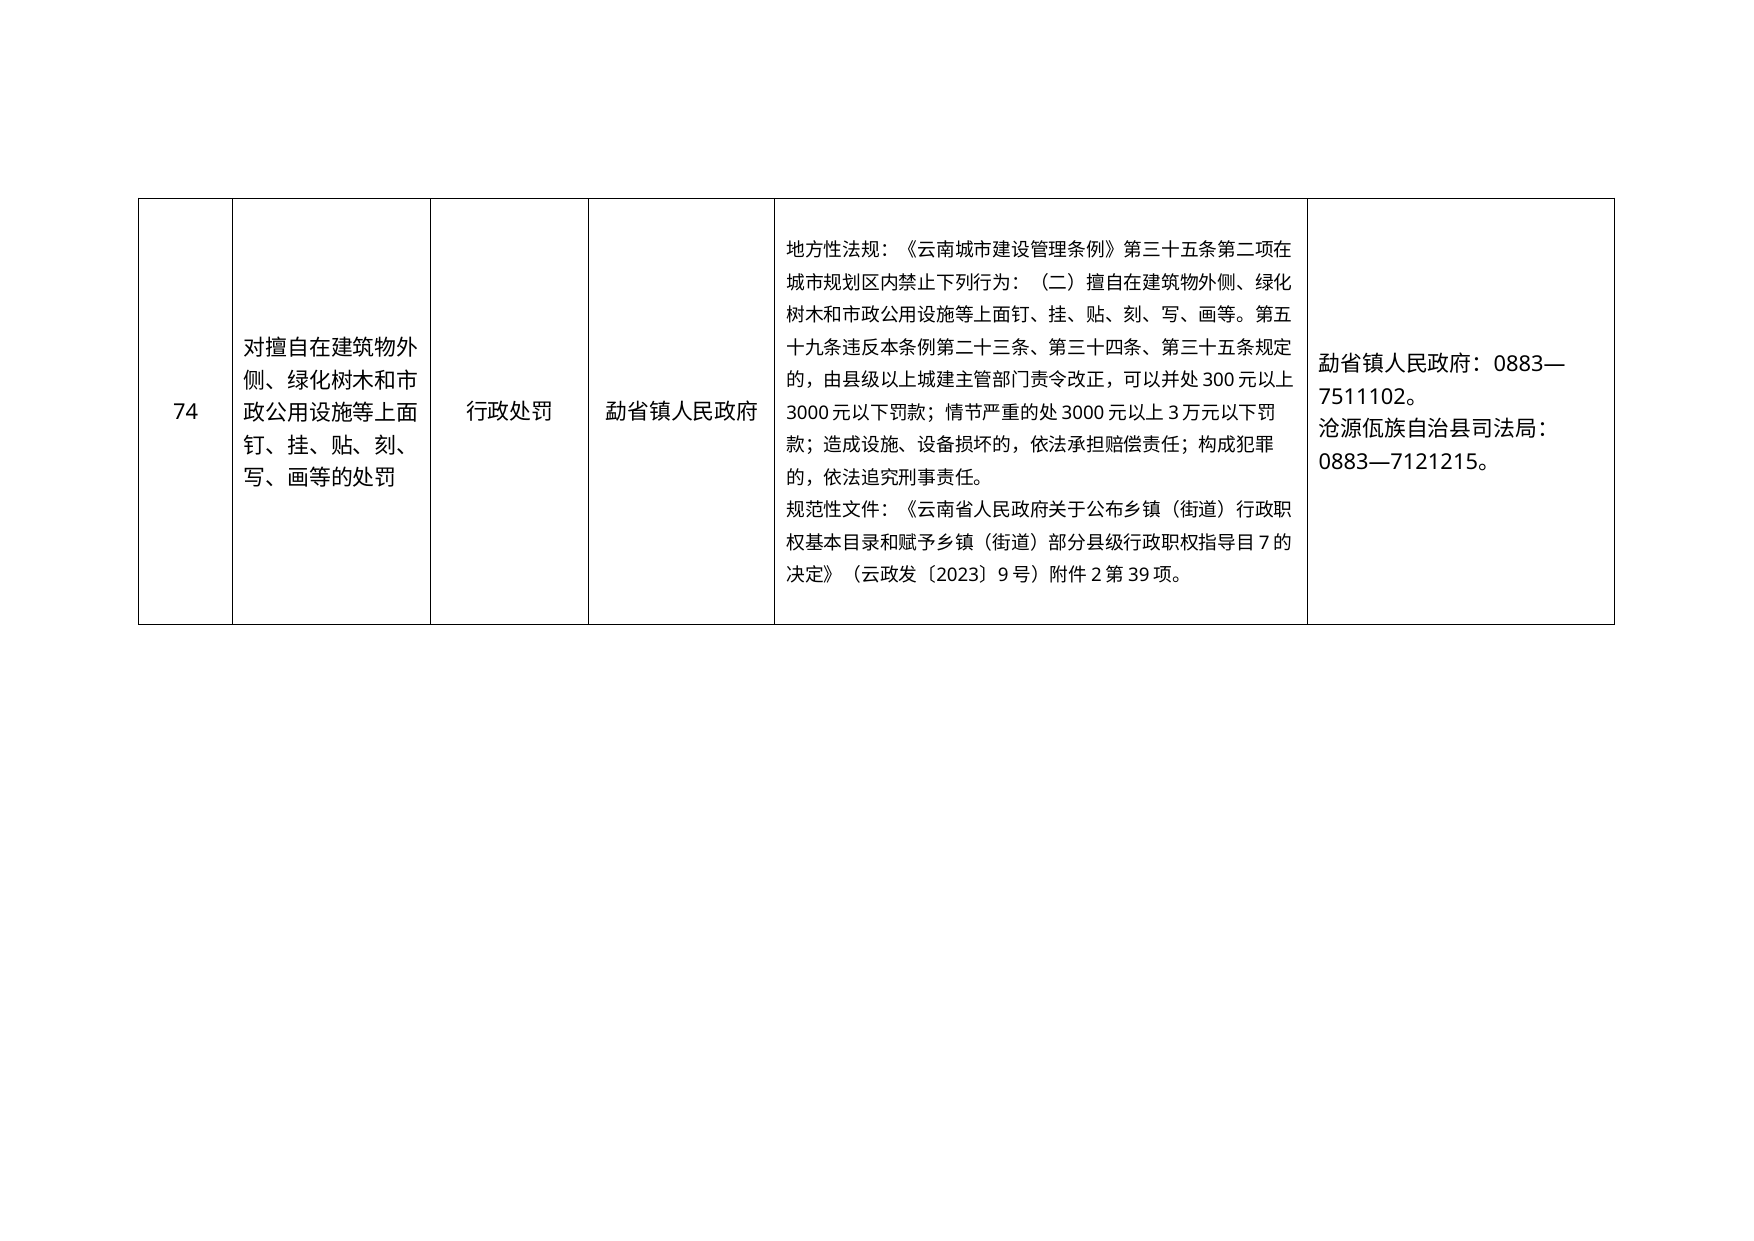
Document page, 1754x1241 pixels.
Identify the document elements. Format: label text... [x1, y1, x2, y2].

table_cell 74 [139, 199, 232, 623]
table_cell 地方性法规：《云南城市建设管理条例》第三十五条第二项在城市规划区内禁止下列行为：（二）擅自在建筑物外侧、绿化树木和市政公用设施等上面钉、挂、贴、刻、写、画等。第五十九条违反本条例第二十三条、第三十四条、第三十五条规定的，由县级以上城建主管部门责令改正，可以并处300元以上3000元以下罚款；情节严重的处3000元以上3万元以下罚款；造成设施、设备损坏的，依法承担赔偿责任；构成犯罪的，依法追究刑事责任。 规范性文件：《云南省人民政府关于公布乡镇（街道）行政职权基本目录和赋予乡镇（街道）部分县级行政职权指导目7的决定》（云政发〔2023〕9号）附件2第39项。 [775, 199, 1307, 623]
table_cell 勐省镇人民政府：0883—7511102。 沧源佤族自治县司法局：0883—7121215。 [1308, 199, 1614, 623]
table_cell 勐省镇人民政府 [589, 199, 774, 623]
table_cell 对擅自在建筑物外侧、绿化树木和市政公用设施等上面钉、挂、贴、刻、写、画等的处罚 [233, 199, 430, 623]
table_cell 行政处罚 [431, 199, 588, 623]
